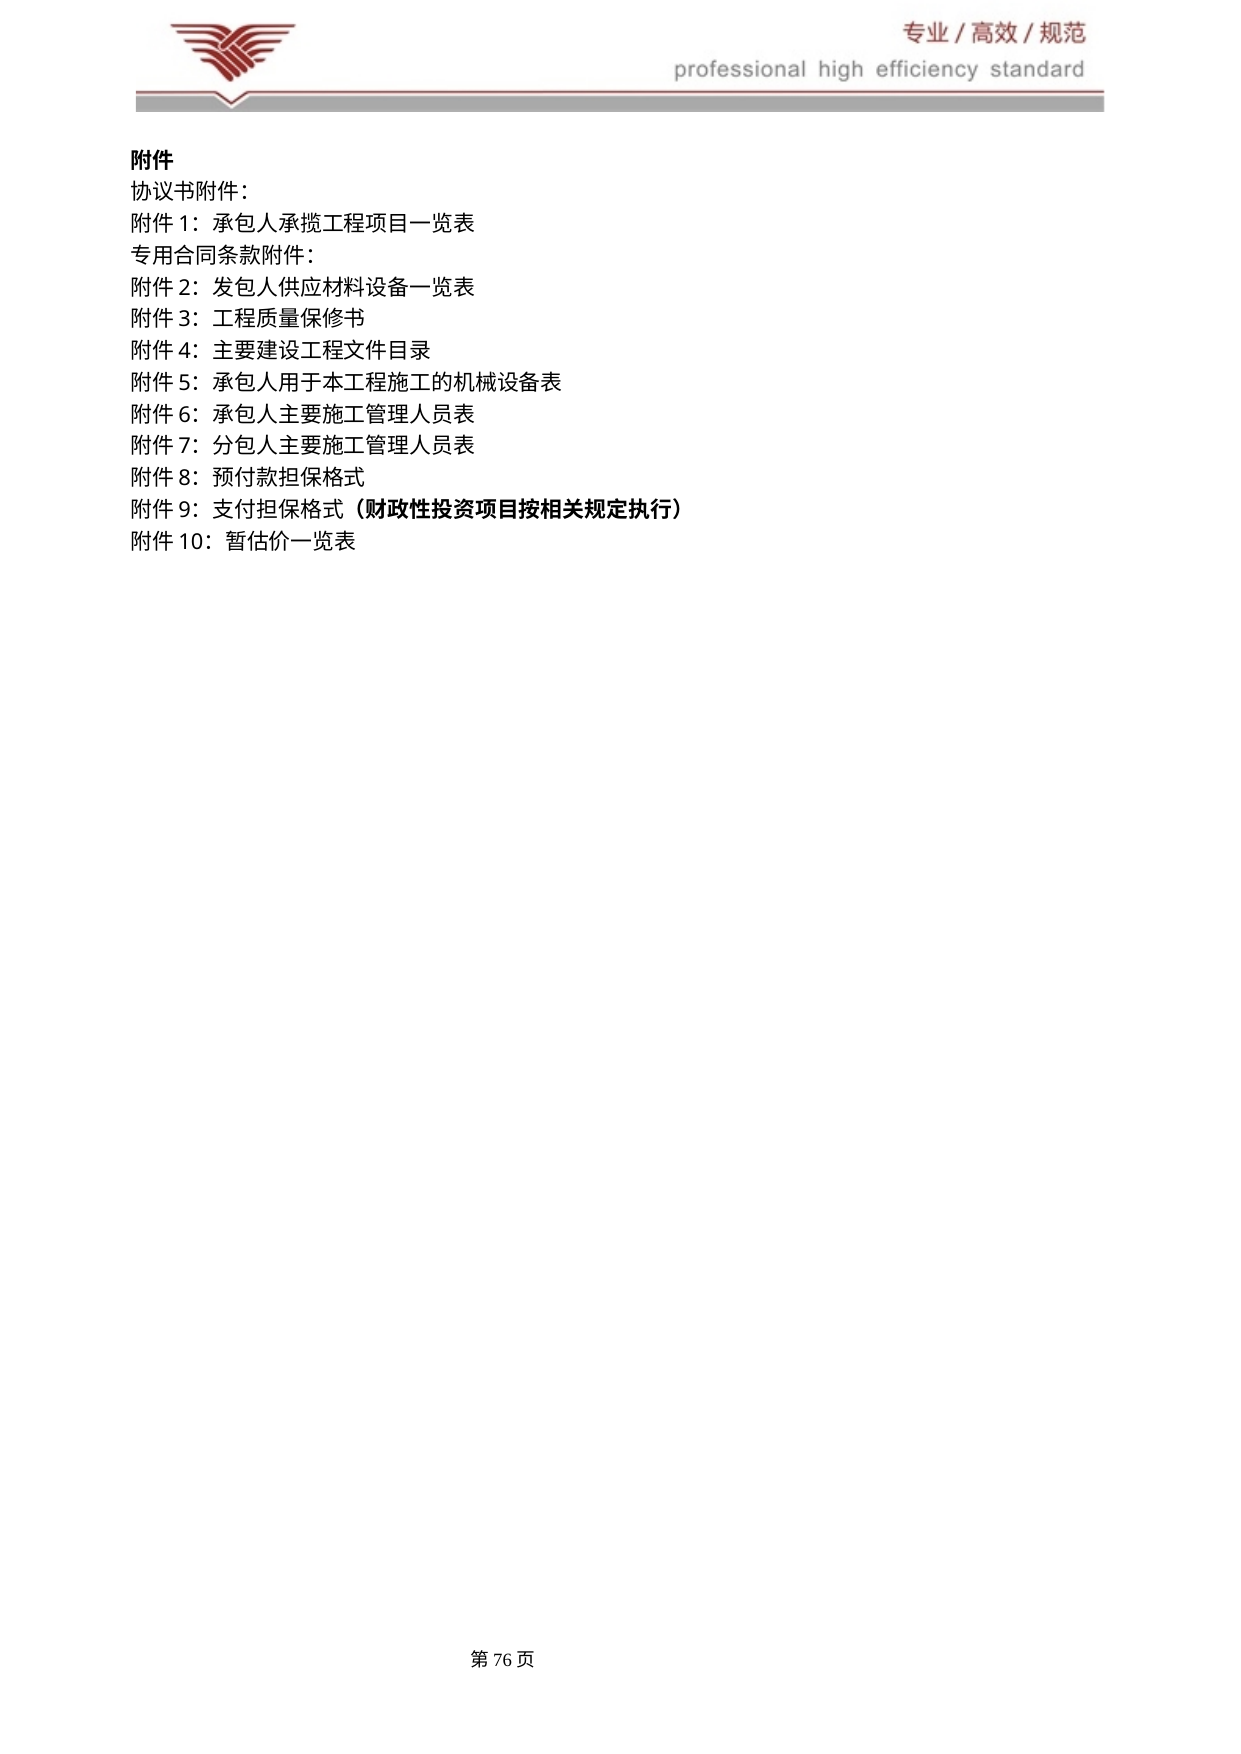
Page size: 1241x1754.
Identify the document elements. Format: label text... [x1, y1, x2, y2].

text 附件7：分包人主要施工管理人员表 [130, 428, 1110, 460]
text 附件 [130, 143, 1110, 174]
text 附件5：承包人用于本工程施工的机械设备表 [130, 365, 1110, 397]
text 协议书附件： [130, 174, 1110, 206]
text 附件10：暂估价一览表 [130, 524, 1110, 555]
text 附件2：发包人供应材料设备一览表 [130, 269, 1110, 301]
text 附件1：承包人承揽工程项目一览表 [130, 206, 1110, 238]
text 附件4：主要建设工程文件目录 [130, 333, 1110, 365]
text 附件3：工程质量保修书 [130, 301, 1110, 333]
text 附件6：承包人主要施工管理人员表 [130, 397, 1110, 428]
text 专用合同条款附件： [130, 238, 1110, 269]
text 附件8：预付款担保格式 [130, 460, 1110, 492]
text 附件9：支付担保格式（财政性投资项目按相关规定执行） [130, 492, 1110, 524]
picture [135, 0, 1105, 112]
